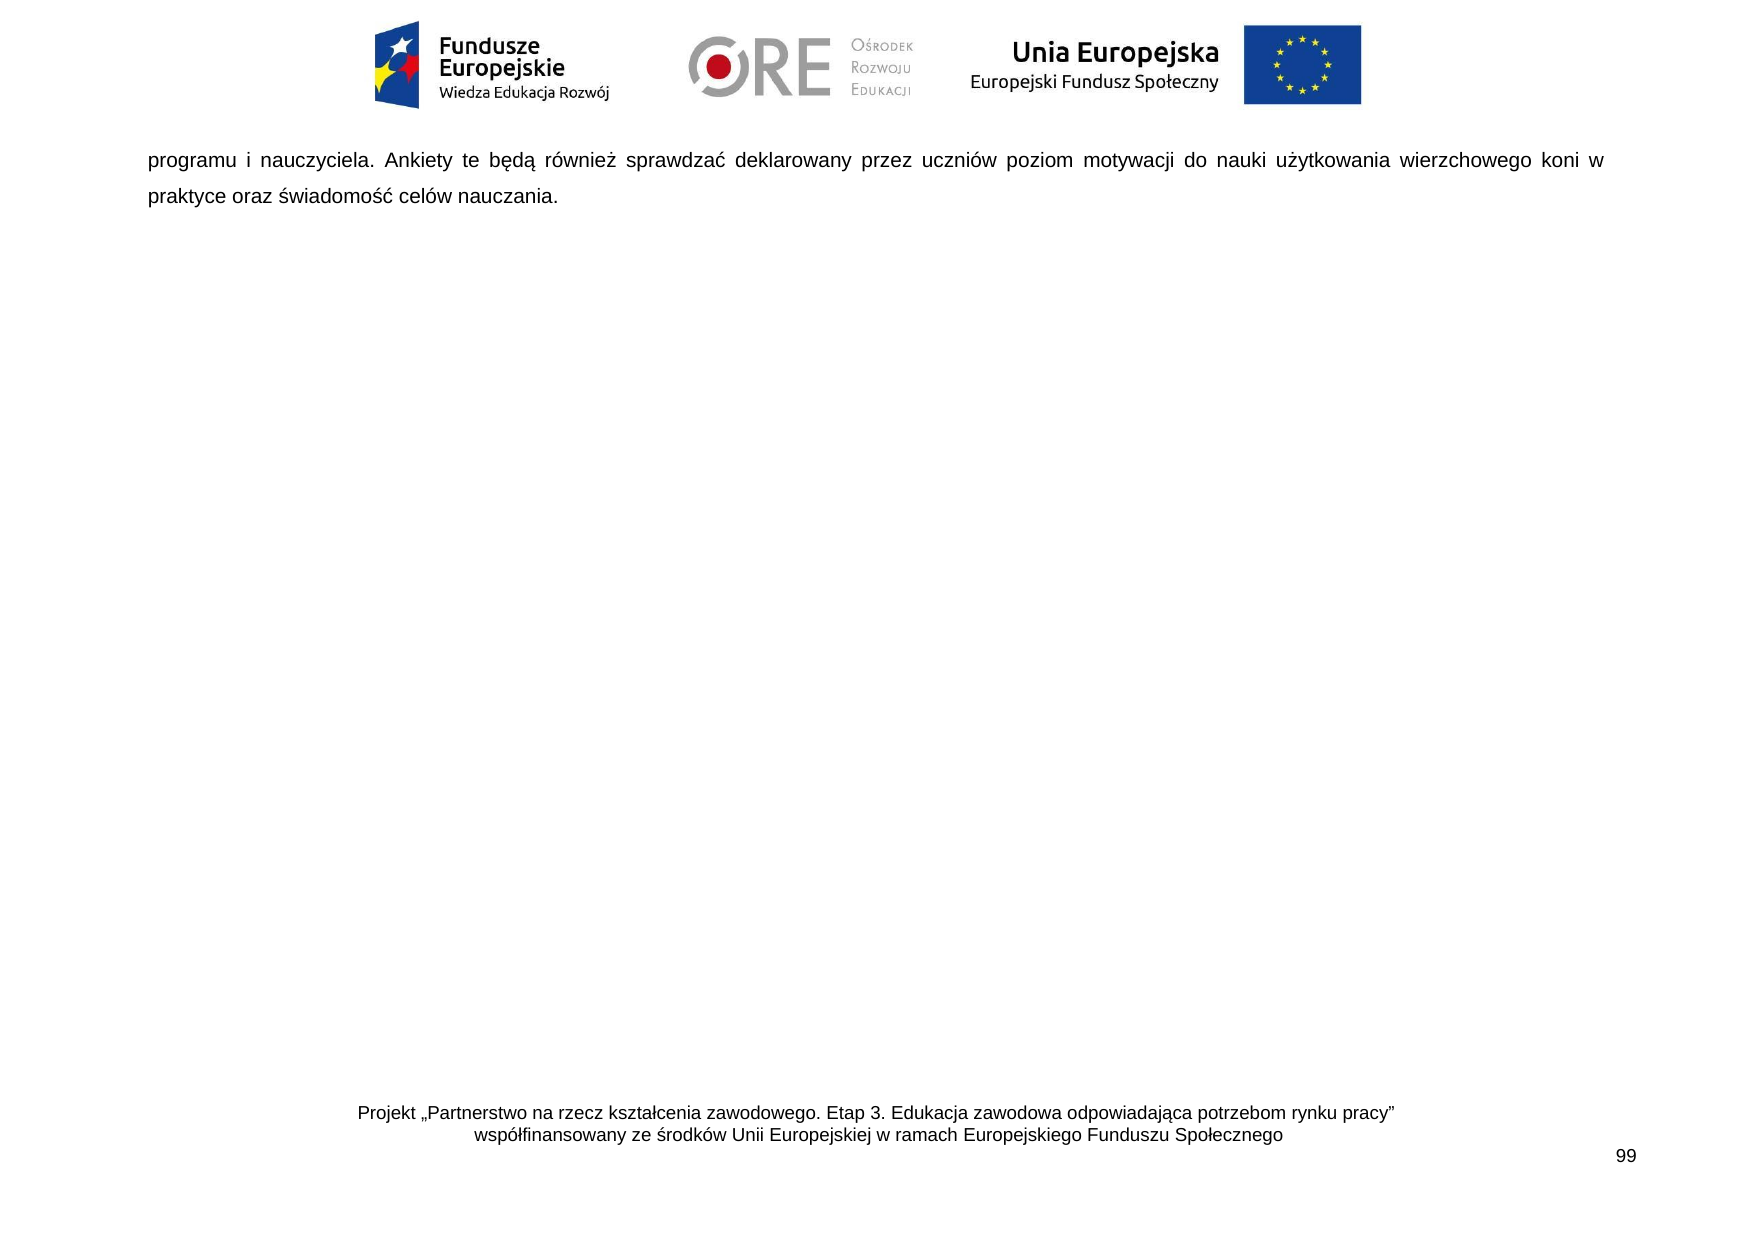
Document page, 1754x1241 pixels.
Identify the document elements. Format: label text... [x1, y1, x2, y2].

picture [353, 0, 1388, 130]
